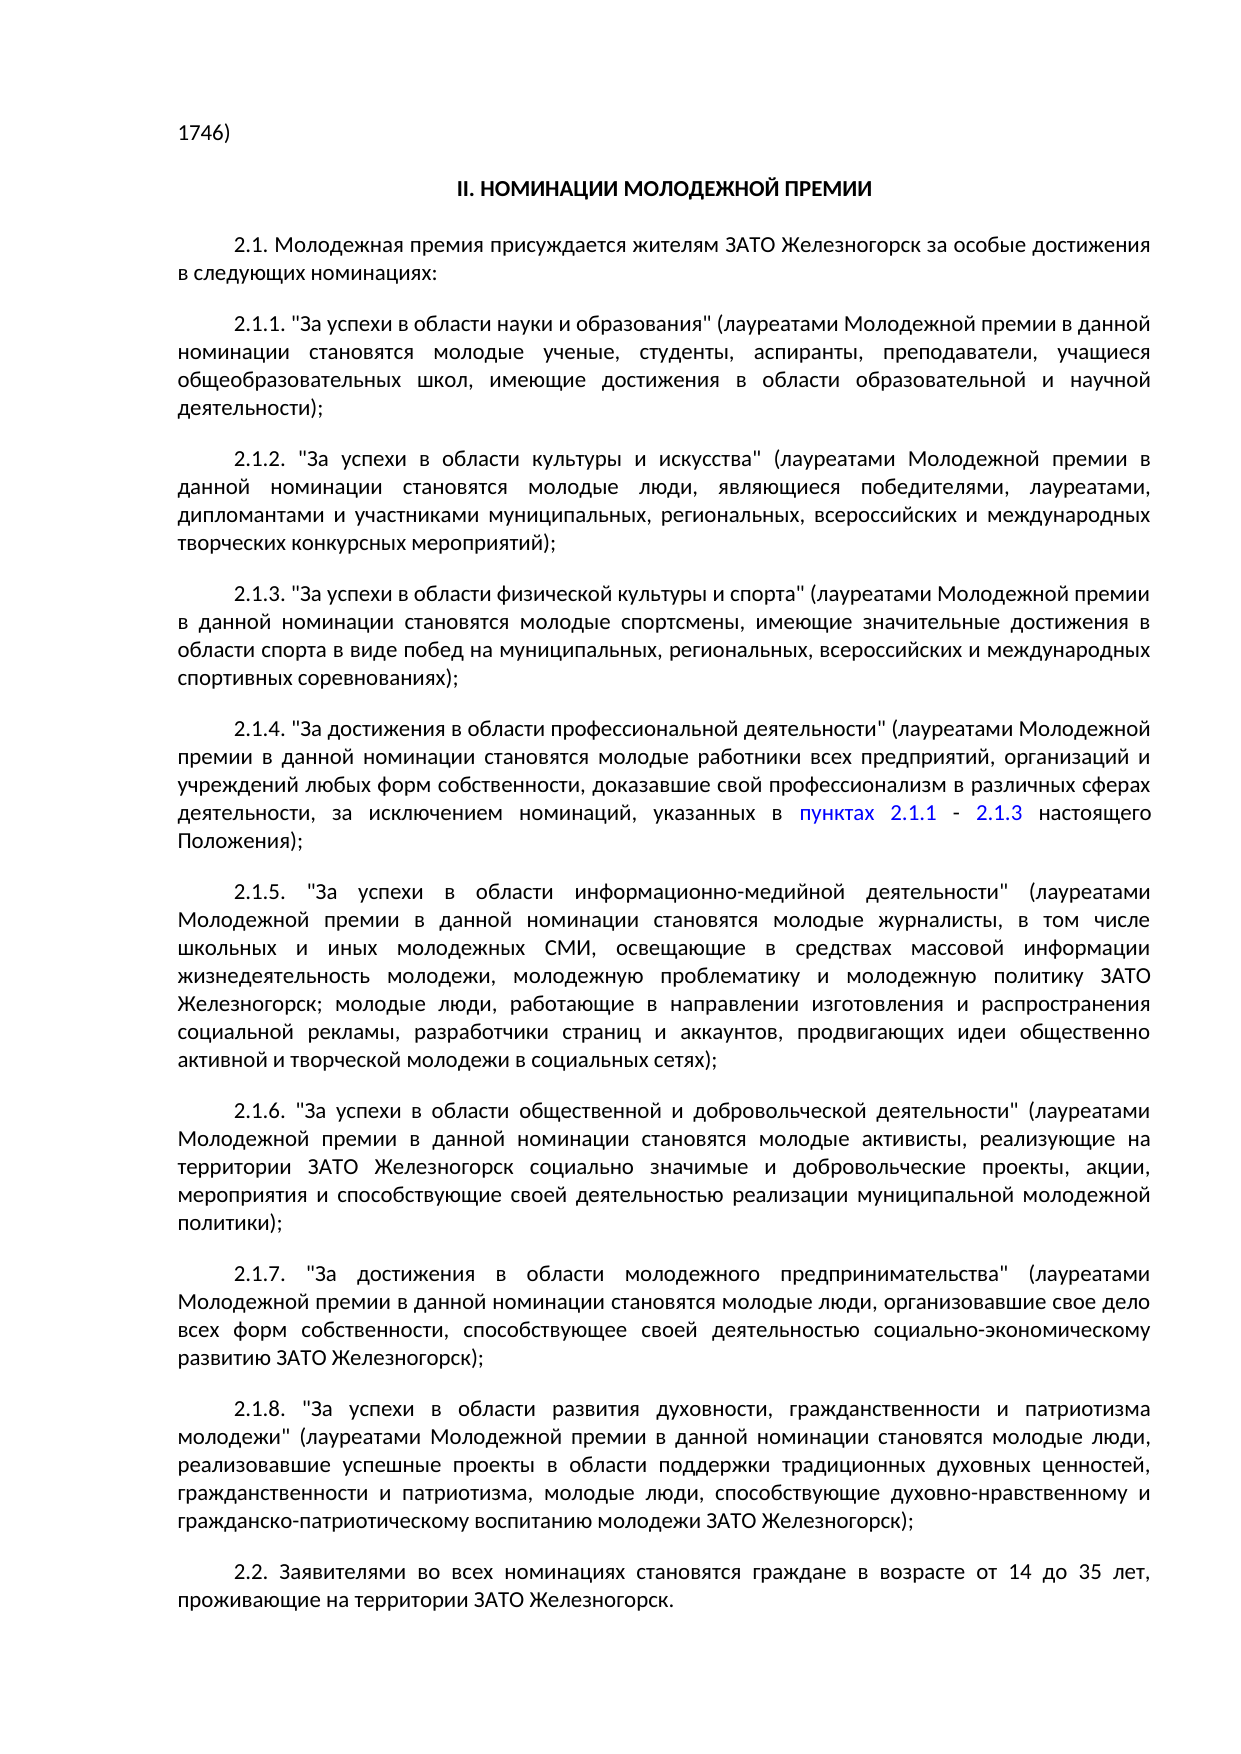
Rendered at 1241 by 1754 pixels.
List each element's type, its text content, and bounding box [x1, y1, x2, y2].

text 2.1.1. "За успехи в области науки и образования" (лауреатами Молодежной премии в данной номинации становятся молодые ученые, студенты, аспиранты, преподаватели, учащиеся общеобразовательных школ, имеющие достижения в области образовательной и научной деятельности); [177, 309, 1152, 421]
text 2.1.4. "За достижения в области профессиональной деятельности" (лауреатами Молодежной премии в данной номинации становятся молодые работники всех предприятий, организаций и учреждений любых форм собственности, доказавшие свой профессионализм в различных сферах деятельности, за исключением номинаций, указанных в пунктах 2.1.1 - 2.1.3 настоящего Положения); [177, 714, 1152, 854]
text 2.1. Молодежная премия присуждается жителям ЗАТО Железногорск за особые достижения в следующих номинациях: [177, 230, 1152, 286]
text 2.1.6. "За успехи в области общественной и добровольческой деятельности" (лауреатами Молодежной премии в данной номинации становятся молодые активисты, реализующие на территории ЗАТО Железногорск социально значимые и добровольческие проекты, акции, мероприятия и способствующие своей деятельностью реализации муниципальной молодежной политики); [177, 1096, 1152, 1236]
text 2.1.3. "За успехи в области физической культуры и спорта" (лауреатами Молодежной премии в данной номинации становятся молодые спортсмены, имеющие значительные достижения в области спорта в виде побед на муниципальных, региональных, всероссийских и международных спортивных соревнованиях); [177, 579, 1152, 691]
title II. НОМИНАЦИИ МОЛОДЕЖНОЙ ПРЕМИИ [177, 174, 1152, 202]
text 2.1.7. "За достижения в области молодежного предпринимательства" (лауреатами Молодежной премии в данной номинации становятся молодые люди, организовавшие свое дело всех форм собственности, способствующее своей деятельностью социально-экономическому развитию ЗАТО Железногорск); [177, 1259, 1152, 1371]
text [177, 118, 1152, 146]
text 2.2. Заявителями во всех номинациях становятся граждане в возрасте от 14 до 35 лет, проживающие на территории ЗАТО Железногорск. [177, 1557, 1152, 1613]
text 2.1.8. "За успехи в области развития духовности, гражданственности и патриотизма молодежи" (лауреатами Молодежной премии в данной номинации становятся молодые люди, реализовавшие успешные проекты в области поддержки традиционных духовных ценностей, гражданственности и патриотизма, молодые люди, способствующие духовно-нравственному и гражданско-патриотическому воспитанию молодежи ЗАТО Железногорск); [177, 1394, 1152, 1534]
text 2.1.5. "За успехи в области информационно-медийной деятельности" (лауреатами Молодежной премии в данной номинации становятся молодые журналисты, в том числе школьных и иных молодежных СМИ, освещающие в средствах массовой информации жизнедеятельность молодежи, молодежную проблематику и молодежную политику ЗАТО Железногорск; молодые люди, работающие в направлении изготовления и распространения социальной рекламы, разработчики страниц и аккаунтов, продвигающих идеи общественно активной и творческой молодежи в социальных сетях); [177, 877, 1152, 1073]
text 2.1.2. "За успехи в области культуры и искусства" (лауреатами Молодежной премии в данной номинации становятся молодые люди, являющиеся победителями, лауреатами, дипломантами и участниками муниципальных, региональных, всероссийских и международных творческих конкурсных мероприятий); [177, 444, 1152, 556]
